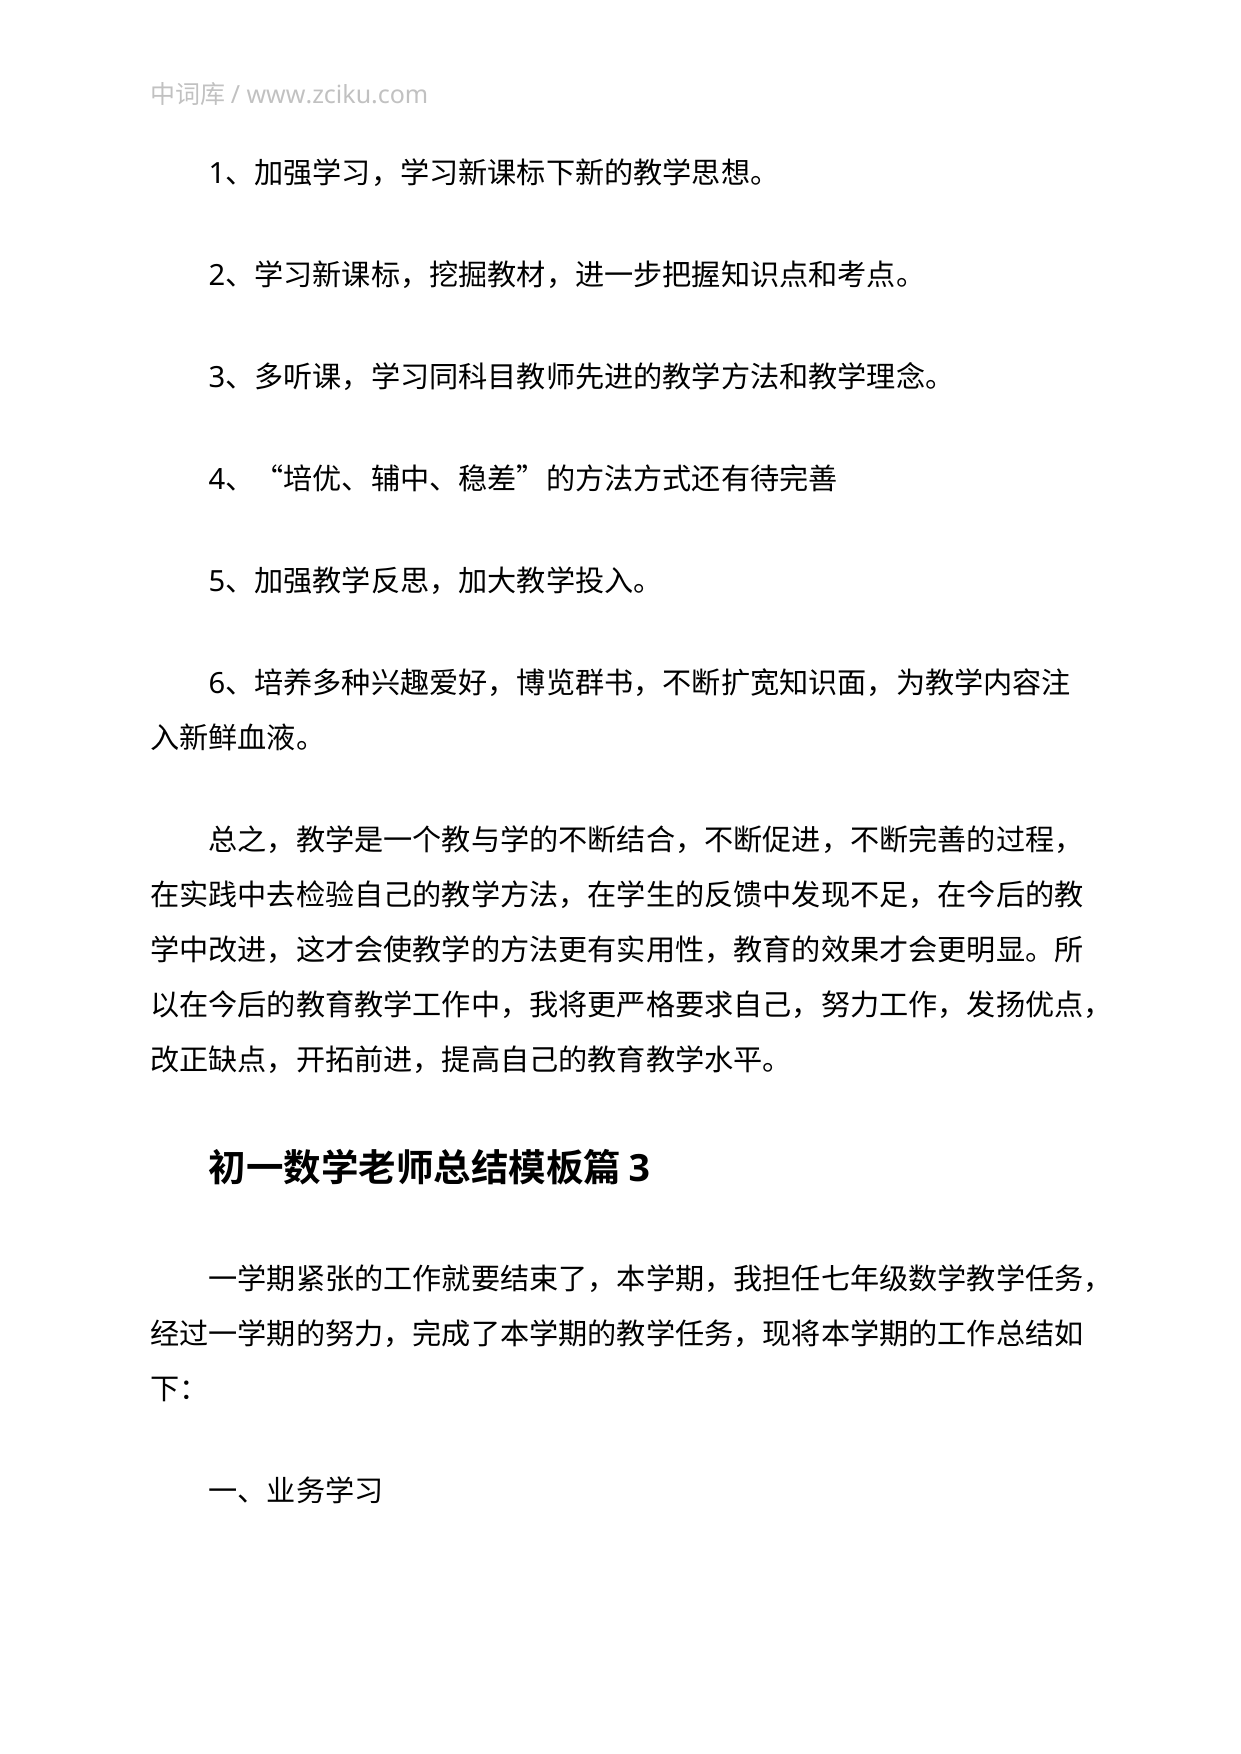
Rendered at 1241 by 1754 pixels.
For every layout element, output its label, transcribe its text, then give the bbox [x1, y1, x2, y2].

text 1、加强学习，学习新课标下新的教学思想。 [150, 150, 1090, 192]
text 4、“培优、辅中、稳差”的方法方式还有待完善 [150, 456, 1090, 498]
text 一、业务学习 [150, 1467, 1090, 1509]
text 2、学习新课标，挖掘教材，进一步把握知识点和考点。 [150, 252, 1090, 294]
text 6、培养多种兴趣爱好，博览群书，不断扩宽知识面，为教学内容注入新鲜血液。 [150, 660, 1090, 757]
text 3、多听课，学习同科目教师先进的教学方法和教学理念。 [150, 354, 1090, 396]
text 一学期紧张的工作就要结束了，本学期，我担任七年级数学教学任务，经过一学期的努力，完成了本学期的教学任务，现将本学期的工作总结如下： [150, 1256, 1090, 1408]
text 初一数学老师总结模板篇3 [150, 1138, 1090, 1192]
text 总之，教学是一个教与学的不断结合，不断促进，不断完善的过程，在实践中去检验自己的教学方法，在学生的反馈中发现不足，在今后的教学中改进，这才会使教学的方法更有实用性，教育的效果才会更明显。所以在今后的教育教学工作中，我将更严格要求自己，努力工作，发扬优点，改正缺点，开拓前进，提高自己的教育教学水平。 [150, 817, 1090, 1078]
text 5、加强教学反思，加大教学投入。 [150, 558, 1090, 600]
